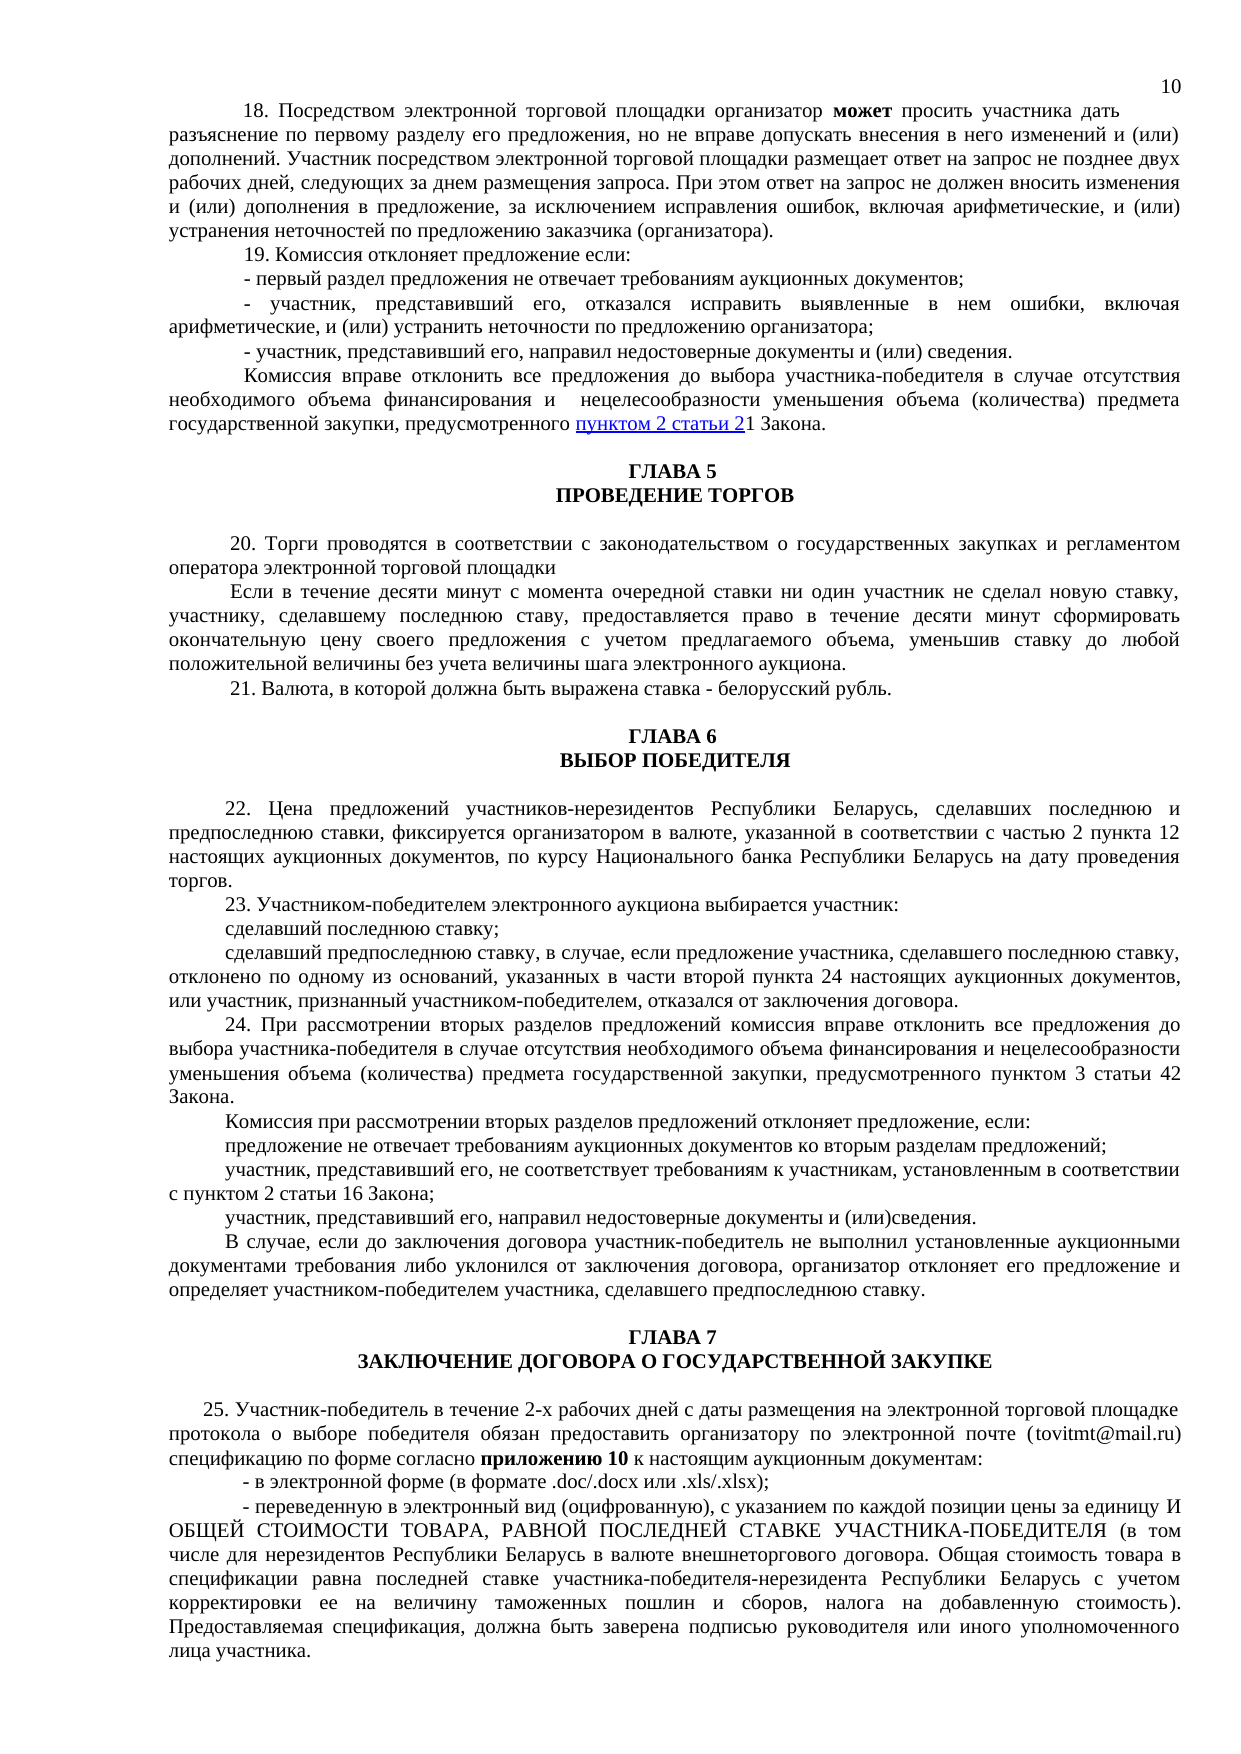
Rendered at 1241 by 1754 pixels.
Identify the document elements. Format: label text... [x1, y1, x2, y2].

text Если в течение десяти минут с момента очередной ставки ни один участник не сделал новую ставку, участнику, сделавшему последнюю ставу, предоставляется право в течение десяти минут сформировать окончательную цену своего предложения с учетом предлагаемого объема, уменьшив ставку до любой положительной величины без учета величины шага электронного аукциона. [169, 579, 1181, 675]
text - в электронной форме (в формате .doc/.docx или .xls/.xlsx); [169, 1469, 1181, 1493]
text - участник, представивший его, отказался исправить выявленные в нем ошибки, включая арифметические, и (или) устранить неточности по предложению организатора; [169, 290, 1181, 338]
text 21. Валюта, в которой должна быть выражена ставка - белорусский рубль. [169, 675, 1181, 699]
text участник, представивший его, направил недостоверные документы и (или)сведения. [169, 1205, 1181, 1229]
text 19. Комиссия отклоняет предложение если: [169, 242, 1181, 266]
text 23. Участником-победителем электронного аукциона выбирается участник: [169, 892, 1181, 916]
text 20. Торги проводятся в соответствии с законодательством о государственных закупках и регламентом оператора электронной торговой площадки [169, 531, 1181, 579]
text Комиссия при рассмотрении вторых разделов предложений отклоняет предложение, если: [169, 1108, 1181, 1133]
text участник, представивший его, не соответствует требованиям к участникам, установленным в соответствии с пунктом 2 статьи 16 Закона; [169, 1157, 1181, 1205]
text В случае, если до заключения договора участник-победитель не выполнил установленные аукционными документами требования либо уклонился от заключения договора, организатор отклоняет его предложение и определяет участником-победителем участника, сделавшего предпоследнюю ставку. [169, 1229, 1181, 1301]
text сделавший последнюю ставку; [169, 916, 1181, 940]
text предложение не отвечает требованиям аукционных документов ко вторым разделам предложений; [169, 1133, 1181, 1157]
text - участник, представивший его, направил недостоверные документы и (или) сведения. [169, 338, 1181, 363]
text - переведенную в электронный вид (оцифрованную), с указанием по каждой позиции цены за единицу и общей стоимости товара, равной последней ставке участника-победителя (в том числе для нерезидентов Республики Беларусь в валюте внешнеторгового договора. Общая стоимость товара в спецификации равна последней ставке участника-победителя-нерезидента Республики Беларусь с учетом корректировки ее на величину таможенных пошлин и сборов, налога на добавленную стоимость). Предоставляемая спецификация, должна быть заверена подписью руководителя или иного уполномоченного лица участника. [169, 1493, 1181, 1662]
subtitle ГЛАВА 5 ПРОВЕДЕНИЕ ТОРГОВ [169, 459, 1181, 507]
text Комиссия вправе отклонить все предложения до выбора участника-победителя в случае отсутствия необходимого объема финансирования и нецелесообразности уменьшения объема (количества) предмета государственной закупки, предусмотренного пунктом 2 статьи 21 Закона. [169, 363, 1181, 435]
text 22. Цена предложений участников-нерезидентов Республики Беларусь, сделавших последнюю и предпоследнюю ставки, фиксируется организатором в валюте, указанной в соответствии с частью 2 пункта 12 настоящих аукционных документов, по курсу Национального банка Республики Беларусь на дату проведения торгов. [169, 796, 1181, 892]
text 18. Посредством электронной торговой площадки организатор может просить участника дать разъяснение по первому разделу его предложения, но не вправе допускать внесения в него изменений и (или) дополнений. Участник посредством электронной торговой площадки размещает ответ на запрос не позднее двух рабочих дней, следующих за днем размещения запроса. При этом ответ на запрос не должен вносить изменения и (или) дополнения в предложение, за исключением исправления ошибок, включая арифметические, и (или) устранения неточностей по предложению заказчика (организатора). [169, 98, 1181, 242]
text 25. Участник-победитель в течение 2-х рабочих дней с даты размещения на электронной торговой площадке протокола о выборе победителя обязан предоставить организатору по электронной почте (tovitmt@mail.ru) спецификацию по форме согласно приложению 10 к настоящим аукционным документам: [169, 1397, 1181, 1469]
subtitle ГЛАВА 6 ВЫБОР ПОБЕДИТЕЛЯ [169, 723, 1181, 772]
text 24. При рассмотрении вторых разделов предложений комиссия вправе отклонить все предложения до выбора участника-победителя в случае отсутствия необходимого объема финансирования и нецелесообразности уменьшения объема (количества) предмета государственной закупки, предусмотренного пунктом 3 статьи 42 Закона. [169, 1012, 1181, 1108]
text сделавший предпоследнюю ставку, в случае, если предложение участника, сделавшего последнюю ставку, отклонено по одному из оснований, указанных в части второй пункта 24 настоящих аукционных документов, или участник, признанный участником-победителем, отказался от заключения договора. [169, 940, 1181, 1012]
subtitle ГЛАВА 7 ЗАКЛЮЧЕНИЕ ДОГОВОРА О ГОСУДАРСТВЕННОЙ ЗАКУПКЕ [169, 1325, 1181, 1373]
text - первый раздел предложения не отвечает требованиям аукционных документов; [169, 266, 1181, 290]
